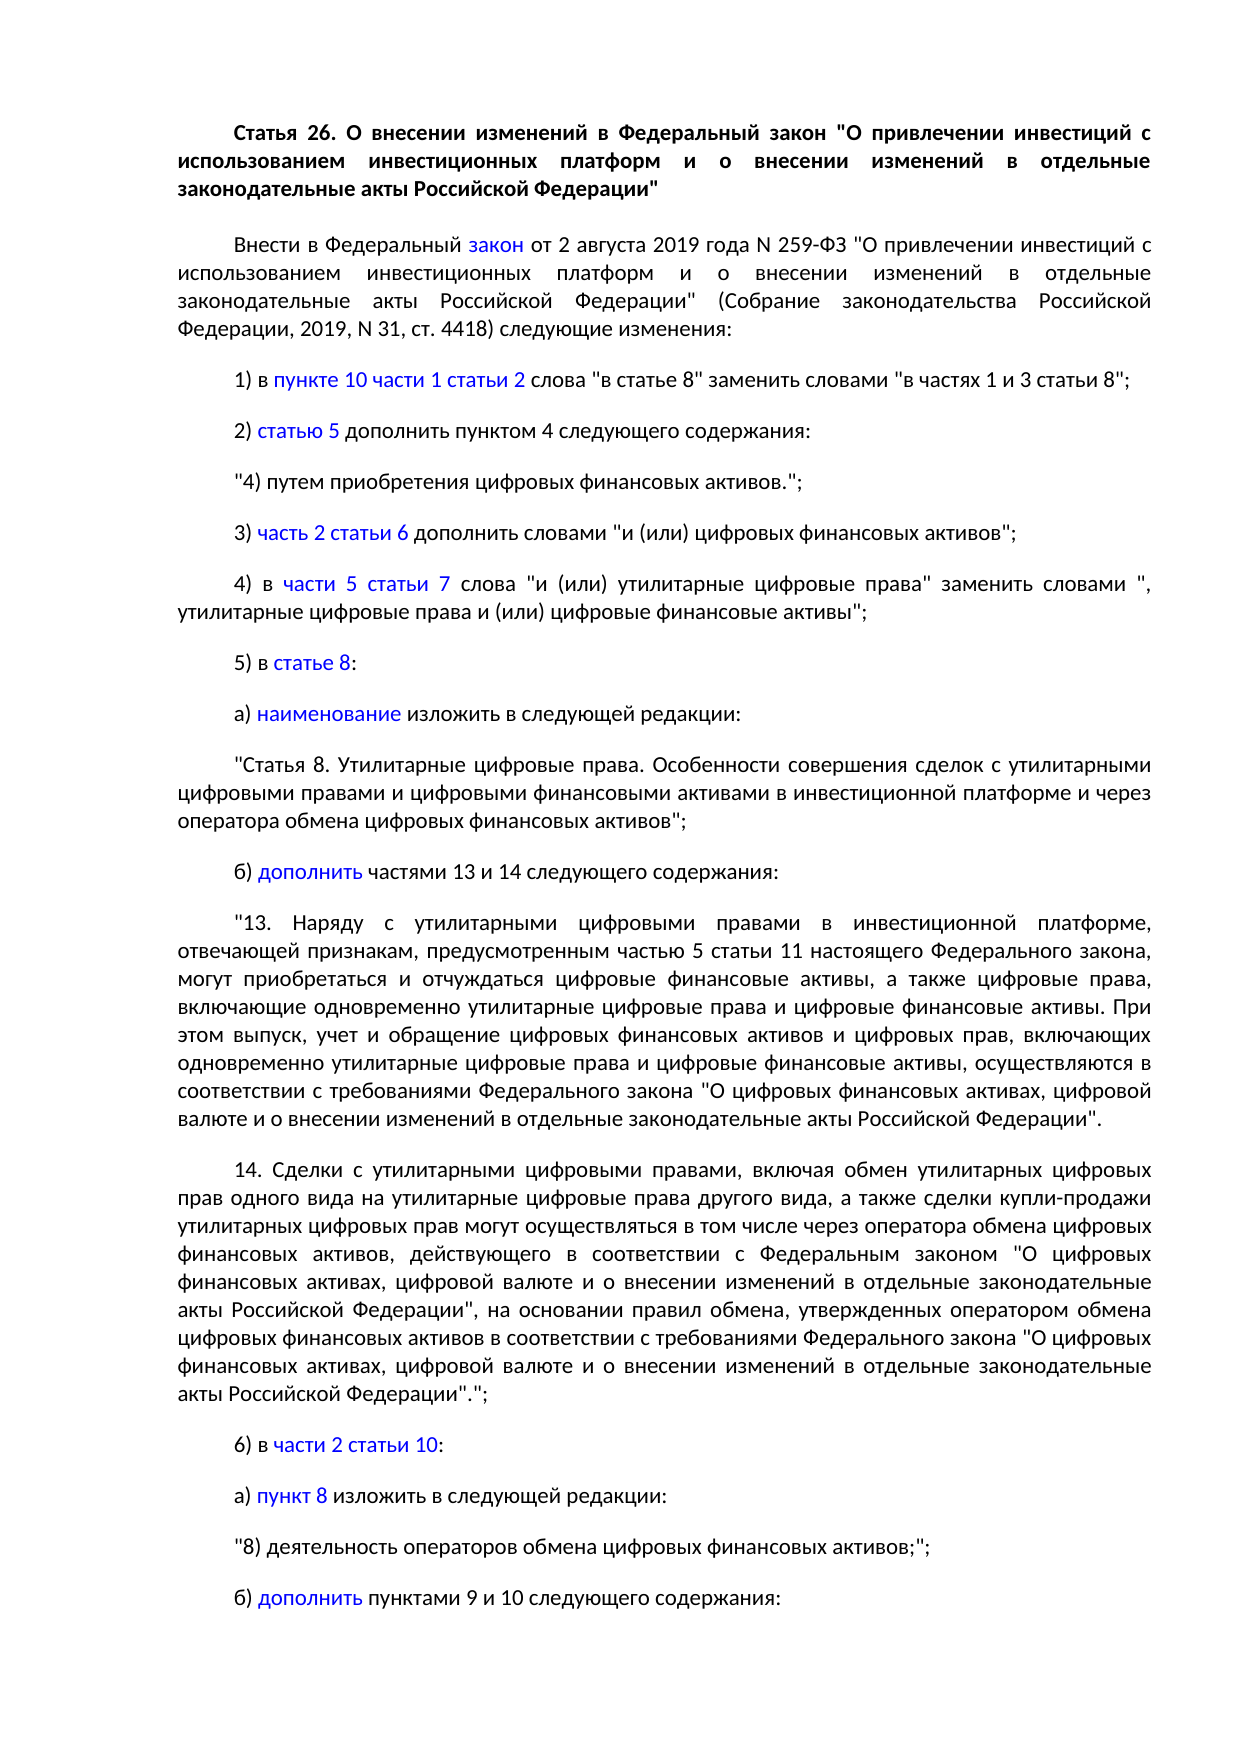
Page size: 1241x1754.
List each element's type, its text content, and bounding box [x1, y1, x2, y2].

text б) дополнить пунктами 9 и 10 следующего содержания: [177, 1583, 1152, 1611]
text Внести в Федеральный закон от 2 августа 2019 года N 259-ФЗ "О привлечении инвестиций с использованием инвестиционных платформ и о внесении изменений в отдельные законодательные акты Российской Федерации" (Собрание законодательства Российской Федерации, 2019, N 31, ст. 4418) следующие изменения: [177, 230, 1152, 342]
text 6) в части 2 статьи 10: [177, 1430, 1152, 1458]
text "8) деятельность операторов обмена цифровых финансовых активов;"; [177, 1532, 1152, 1560]
text а) наименование изложить в следующей редакции: [177, 699, 1152, 727]
title Статья 26. О внесении изменений в Федеральный закон "О привлечении инвестиций с использованием инвестиционных платформ и о внесении изменений в отдельные законодательные акты Российской Федерации" [177, 118, 1152, 202]
text "Статья 8. Утилитарные цифровые права. Особенности совершения сделок с утилитарными цифровыми правами и цифровыми финансовыми активами в инвестиционной платформе и через оператора обмена цифровых финансовых активов"; [177, 750, 1152, 834]
text а) пункт 8 изложить в следующей редакции: [177, 1481, 1152, 1509]
text "13. Наряду с утилитарными цифровыми правами в инвестиционной платформе, отвечающей признакам, предусмотренным частью 5 статьи 11 настоящего Федерального закона, могут приобретаться и отчуждаться цифровые финансовые активы, а также цифровые права, включающие одновременно утилитарные цифровые права и цифровые финансовые активы. При этом выпуск, учет и обращение цифровых финансовых активов и цифровых прав, включающих одновременно утилитарные цифровые права и цифровые финансовые активы, осуществляются в соответствии с требованиями Федерального закона "О цифровых финансовых активах, цифровой валюте и о внесении изменений в отдельные законодательные акты Российской Федерации". [177, 908, 1152, 1132]
text 5) в статье 8: [177, 648, 1152, 676]
text 4) в части 5 статьи 7 слова "и (или) утилитарные цифровые права" заменить словами ", утилитарные цифровые права и (или) цифровые финансовые активы"; [177, 569, 1152, 625]
text 14. Сделки с утилитарными цифровыми правами, включая обмен утилитарных цифровых прав одного вида на утилитарные цифровые права другого вида, а также сделки купли-продажи утилитарных цифровых прав могут осуществляться в том числе через оператора обмена цифровых финансовых активов, действующего в соответствии с Федеральным законом "О цифровых финансовых активах, цифровой валюте и о внесении изменений в отдельные законодательные акты Российской Федерации", на основании правил обмена, утвержденных оператором обмена цифровых финансовых активов в соответствии с требованиями Федерального закона "О цифровых финансовых активах, цифровой валюте и о внесении изменений в отдельные законодательные акты Российской Федерации"."; [177, 1155, 1152, 1407]
text 3) часть 2 статьи 6 дополнить словами "и (или) цифровых финансовых активов"; [177, 518, 1152, 546]
text "4) путем приобретения цифровых финансовых активов."; [177, 467, 1152, 495]
text 1) в пункте 10 части 1 статьи 2 слова "в статье 8" заменить словами "в частях 1 и 3 статьи 8"; [177, 365, 1152, 393]
text 2) статью 5 дополнить пунктом 4 следующего содержания: [177, 416, 1152, 444]
text б) дополнить частями 13 и 14 следующего содержания: [177, 857, 1152, 885]
